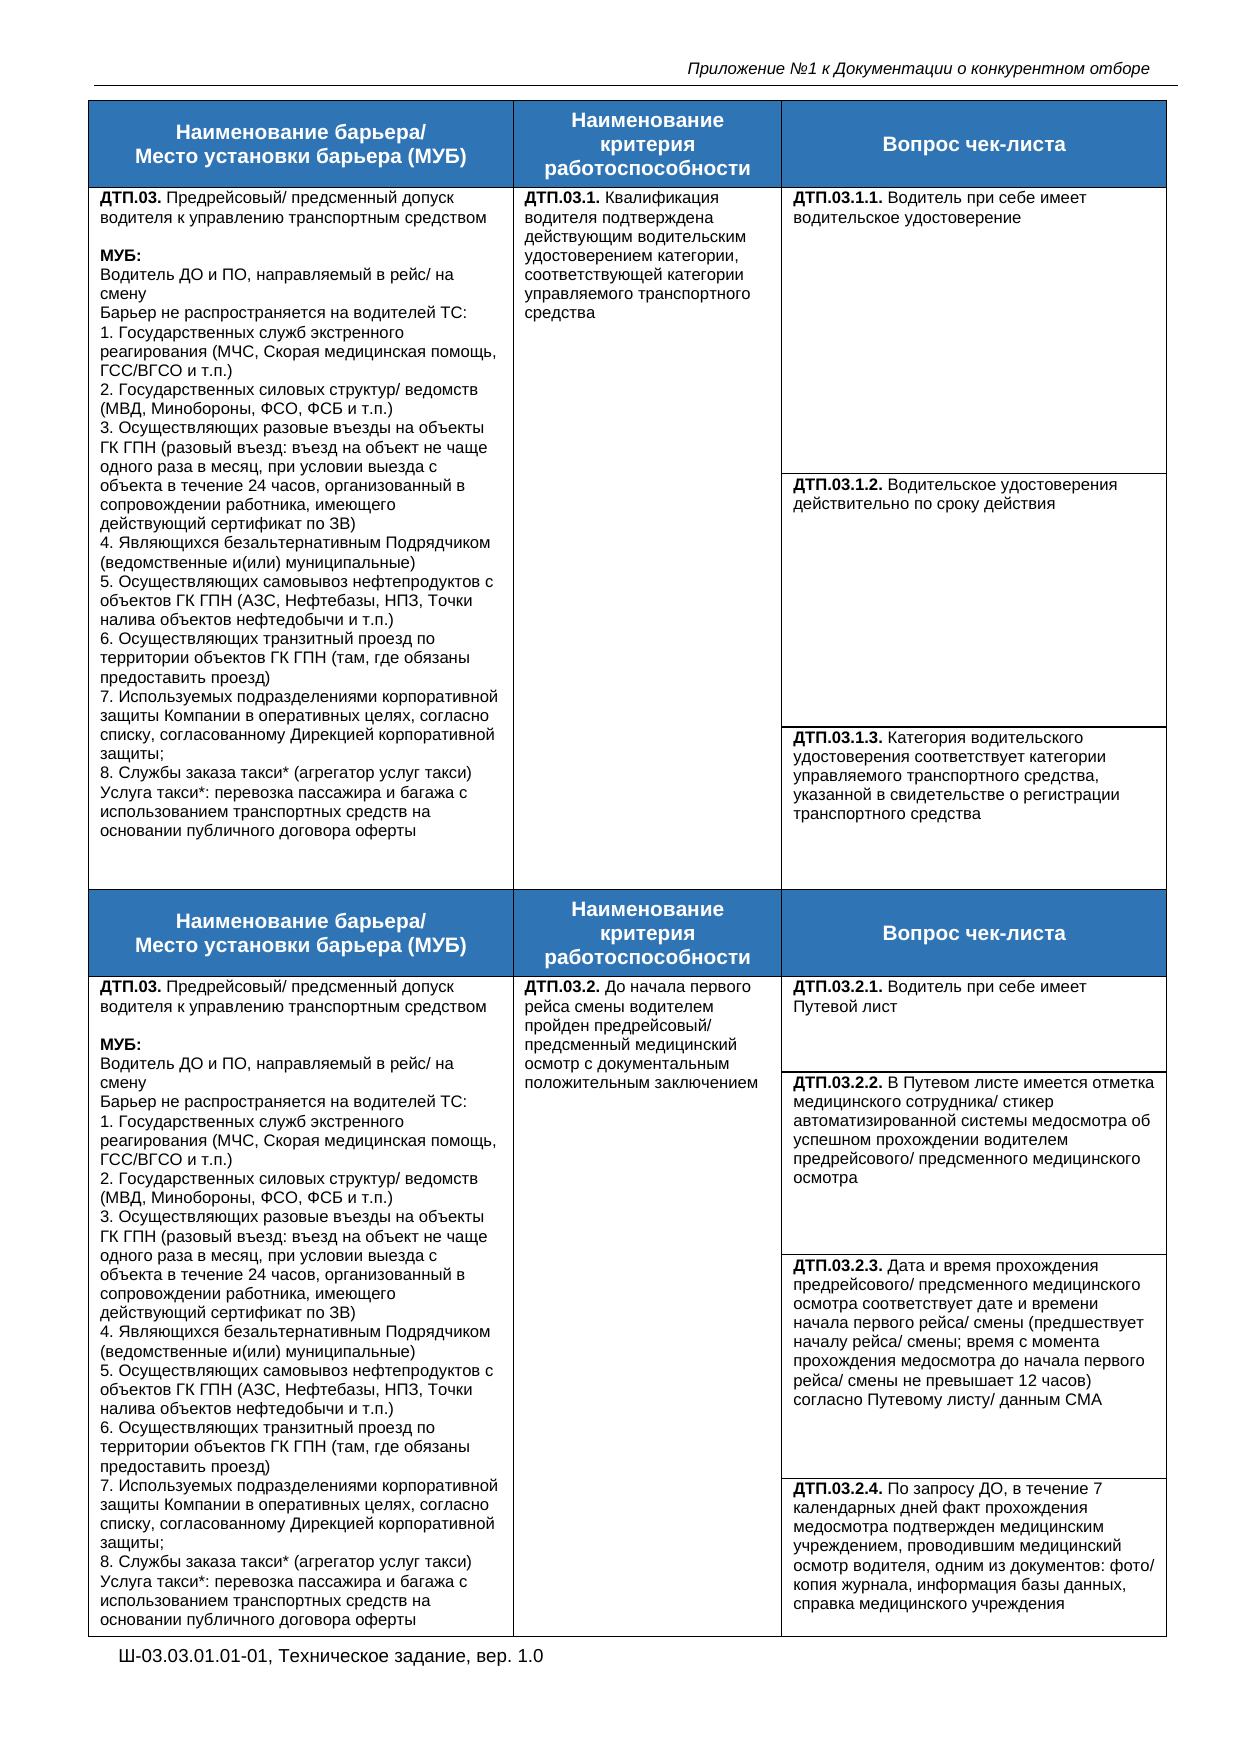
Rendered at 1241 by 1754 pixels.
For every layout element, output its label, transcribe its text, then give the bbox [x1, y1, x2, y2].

table_cell Наименование критерия работоспособности [514, 890, 781, 976]
table_cell ДТП.03.2.4. По запросу ДО, в течение 7 календарных дней факт прохождения медосмотра подтвержден медицинским учреждением, проводившим медицинский осмотр водителя, одним из документов: фото/ копия журнала, информация базы данных, справка медицинского учреждения [782, 1479, 1166, 1636]
table_cell ДТП.03.2.1. Водитель при себе имеет Путевой лист [782, 977, 1166, 1071]
table_cell Наименование критерия работоспособности [514, 101, 781, 187]
table_cell ДТП.03. Предрейсовый/ предсменный допуск водителя к управлению транспортным средством МУБ: Водитель ДО и ПО, направляемый в рейс/ на смену Барьер не распространяется на водителей ТС: 1. Государственных служб экстренного реагирования (МЧС, Скорая медицинская помощь, ГСС/ВГСО и т.п.) 2. Государственных силовых структур/ ведомств (МВД, Минобороны, ФСО, ФСБ и т.п.) 3. Осуществляющих разовые въезды на объекты ГК ГПН (разовый въезд: въезд на объект не чаще одного раза в месяц, при условии выезда с объекта в течение 24 часов, организованный в сопровождении работника, имеющего действующий сертификат по ЗВ) 4. Являющихся безальтернативным Подрядчиком (ведомственные и(или) муниципальные) 5. Осуществляющих самовывоз нефтепродуктов с объектов ГК ГПН (АЗС, Нефтебазы, НПЗ, Точки налива объектов нефтедобычи и т.п.) 6. Осуществляющих транзитный проезд по территории объектов ГК ГПН (там, где обязаны предоставить проезд) 7. Используемых подразделениями корпоративной защиты Компании в оперативных целях, согласно списку, согласованному Дирекцией корпоративной защиты; 8. Службы заказа такси* (агрегатор услуг такси) Услуга такси*: перевозка пассажира и багажа с использованием транспортных средств на основании публичного договора оферты [89, 977, 513, 1636]
table_cell ДТП.03.1. Квалификация водителя подтверждена действующим водительским удостоверением категории, соответствующей категории управляемого транспортного средства [514, 188, 781, 889]
table_cell ДТП.03.2.3. Дата и время прохождения предрейсового/ предсменного медицинского осмотра соответствует дате и времени начала первого рейса/ смены (предшествует началу рейса/ смены; время с момента прохождения медосмотра до начала первого рейса/ смены не превышает 12 часов) согласно Путевому листу/ данным СМА [782, 1255, 1166, 1478]
table_cell Вопрос чек-листа [782, 890, 1166, 976]
table_cell ДТП.03.2. До начала первого рейса смены водителем пройден предрейсовый/ предсменный медицинский осмотр с документальным положительным заключением [514, 977, 781, 1636]
table_cell ДТП.03.1.2. Водительское удостоверения действительно по сроку действия [782, 474, 1166, 726]
table_cell ДТП.03. Предрейсовый/ предсменный допуск водителя к управлению транспортным средством МУБ: Водитель ДО и ПО, направляемый в рейс/ на смену Барьер не распространяется на водителей ТС: 1. Государственных служб экстренного реагирования (МЧС, Скорая медицинская помощь, ГСС/ВГСО и т.п.) 2. Государственных силовых структур/ ведомств (МВД, Минобороны, ФСО, ФСБ и т.п.) 3. Осуществляющих разовые въезды на объекты ГК ГПН (разовый въезд: въезд на объект не чаще одного раза в месяц, при условии выезда с объекта в течение 24 часов, организованный в сопровождении работника, имеющего действующий сертификат по ЗВ) 4. Являющихся безальтернативным Подрядчиком (ведомственные и(или) муниципальные) 5. Осуществляющих самовывоз нефтепродуктов с объектов ГК ГПН (АЗС, Нефтебазы, НПЗ, Точки налива объектов нефтедобычи и т.п.) 6. Осуществляющих транзитный проезд по территории объектов ГК ГПН (там, где обязаны предоставить проезд) 7. Используемых подразделениями корпоративной защиты Компании в оперативных целях, согласно списку, согласованному Дирекцией корпоративной защиты; 8. Службы заказа такси* (агрегатор услуг такси) Услуга такси*: перевозка пассажира и багажа с использованием транспортных средств на основании публичного договора оферты [89, 188, 513, 889]
table_cell ДТП.03.1.3. Категория водительского удостоверения соответствует категории управляемого транспортного средства, указанной в свидетельстве о регистрации транспортного средства [782, 728, 1166, 889]
table_cell Наименование барьера/ Место установки барьера (МУБ) [89, 890, 513, 976]
table_cell Наименование барьера/ Место установки барьера (МУБ) [89, 101, 513, 187]
table_cell Вопрос чек-листа [782, 101, 1166, 187]
table_cell ДТП.03.2.2. В Путевом листе имеется отметка медицинского сотрудника/ стикер автоматизированной системы медосмотра об успешном прохождении водителем предрейсового/ предсменного медицинского осмотра [782, 1073, 1166, 1254]
table_cell ДТП.03.1.1. Водитель при себе имеет водительское удостоверение [782, 188, 1166, 473]
